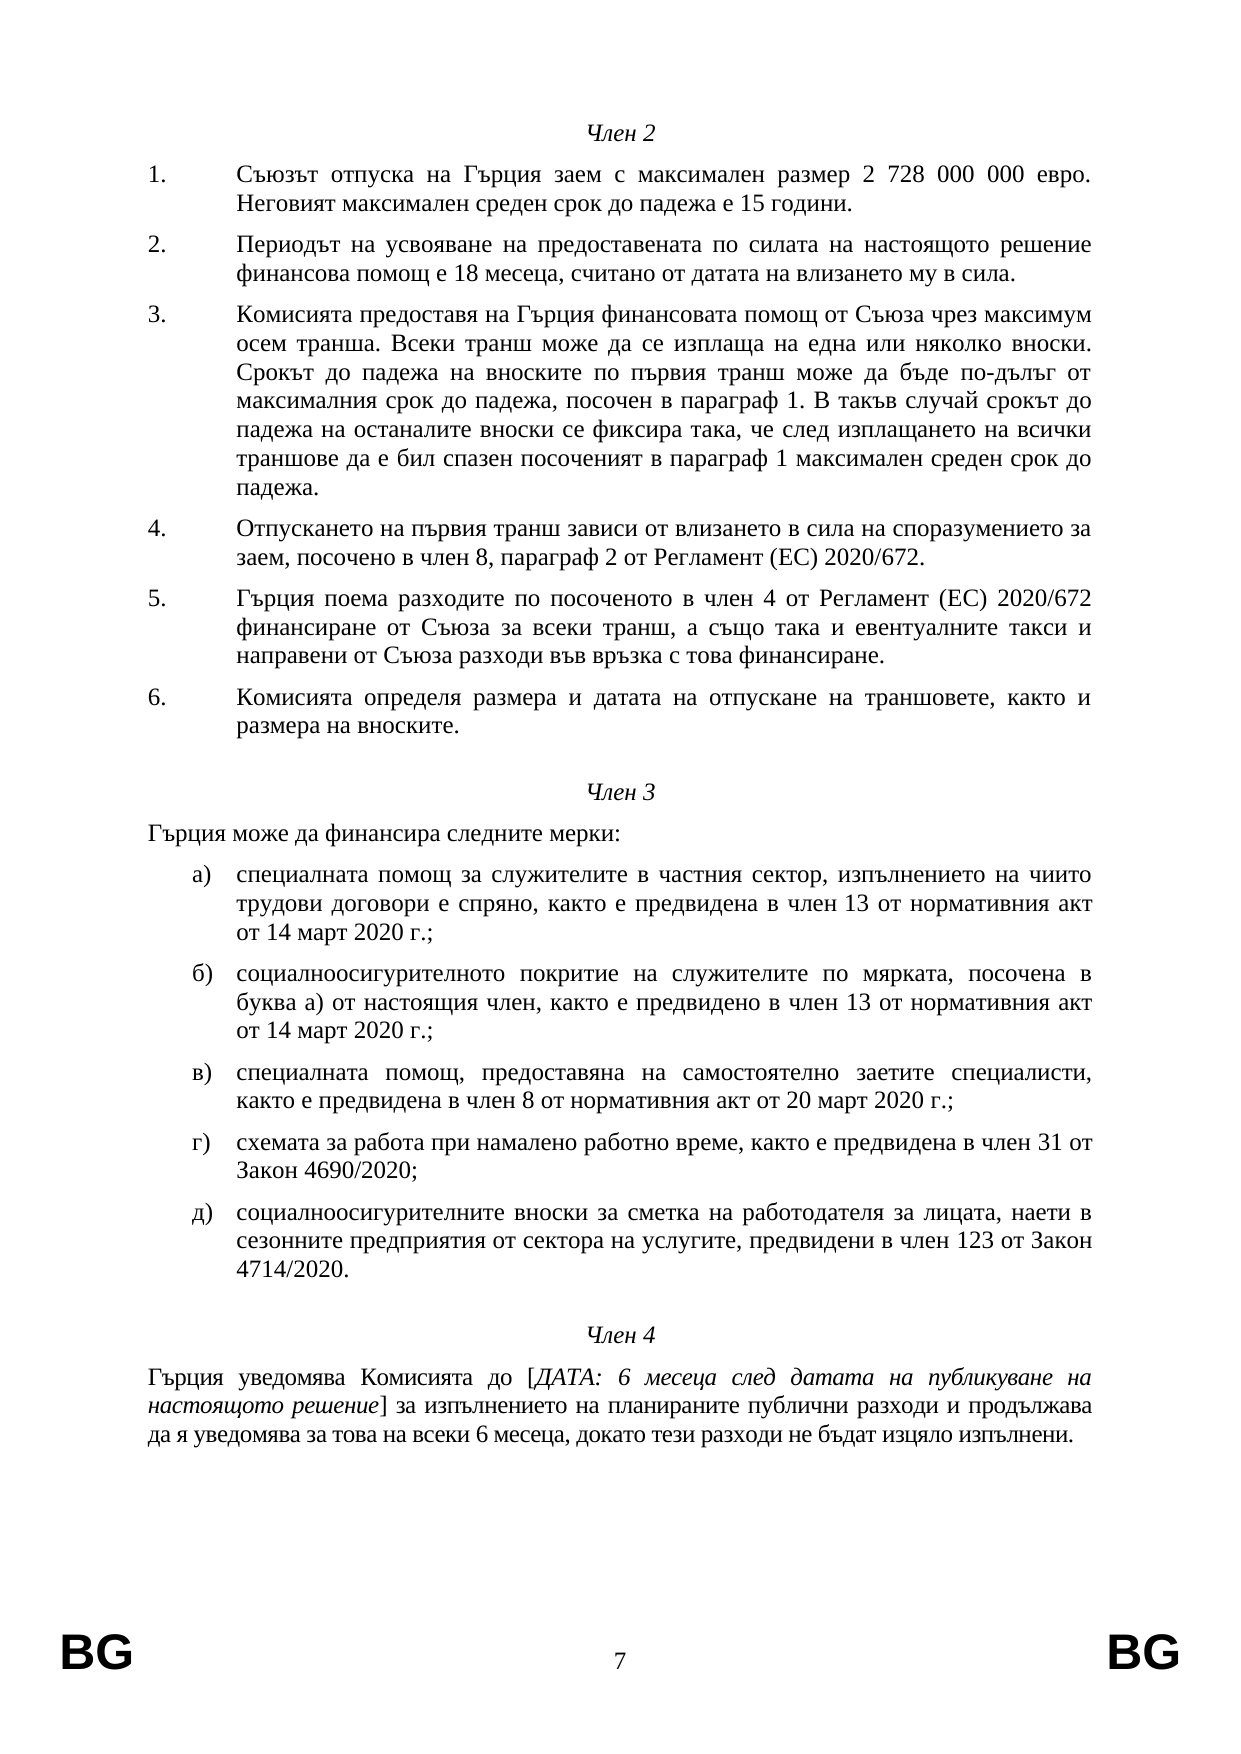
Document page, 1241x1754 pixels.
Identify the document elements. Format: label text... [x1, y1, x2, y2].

text Член 4 [148, 1321, 1093, 1349]
text Гърция уведомява Комисията до [ДАТА: 6 месеца след датата на публикуване на настоящото решение] за изпълнението на планираните публични разходи и продължава да я уведомява за това на всеки 6 месеца, докато тези разходи не бъдат изцяло изпълнени. [148, 1362, 1093, 1448]
text 5. Гърция поема разходите по посоченото в член 4 от Регламент (ЕС) 2020/672 финансиране от Съюза за всеки транш, а също така и евентуалните такси и направени от Съюза разходи във връзка с това финансиране. [148, 583, 1093, 669]
text 4. Отпускането на първия транш зависи от влизането в сила на споразумението за заем, посочено в член 8, параграф 2 от Регламент (ЕС) 2020/672. [148, 513, 1093, 571]
text Гърция може да финансира следните мерки: [148, 818, 1093, 847]
text а) специалната помощ за служителите в частния сектор, изпълнението на чиито трудови договори е спряно, както е предвидена в член 13 от нормативния акт от 14 март 2020 г.; [192, 859, 1093, 946]
text б) социалноосигурителното покритие на служителите по мярката, посочена в буква а) от настоящия член, както е предвидено в член 13 от нормативния акт от 14 март 2020 г.; [192, 958, 1093, 1044]
text Член 2 [148, 118, 1093, 147]
text д) социалноосигурителните вноски за сметка на работодателя за лицата, наети в сезонните предприятия от сектора на услугите, предвидени в член 123 от Закон 4714/2020. [192, 1197, 1093, 1283]
text 6. Комисията определя размера и датата на отпускане на траншовете, както и размера на вноските. [148, 682, 1093, 739]
text 3. Комисията предоставя на Гърция финансовата помощ от Съюза чрез максимум осем транша. Всеки транш може да се изплаща на една или няколко вноски. Срокът до падежа на вноските по първия транш може да бъде по-дълъг от максималния срок до падежа, посочен в параграф 1. В такъв случай срокът до падежа на останалите вноски се фиксира така, че след изплащането на всички траншове да е бил спазен посоченият в параграф 1 максимален среден срок до падежа. [148, 299, 1093, 501]
text Член 3 [148, 777, 1093, 806]
text в) специалната помощ, предоставяна на самостоятелно заетите специалисти, както е предвидена в член 8 от нормативния акт от 20 март 2020 г.; [192, 1057, 1093, 1114]
text г) схемата за работа при намалено работно време, както е предвидена в член 31 от Закон 4690/2020; [192, 1127, 1093, 1184]
text 1. Съюзът отпуска на Гърция заем с максимален размер 2 728 000 000 евро. Неговият максимален среден срок до падежа е 15 години. [148, 159, 1093, 217]
text 2. Периодът на усвояване на предоставената по силата на настоящото решение финансова помощ е 18 месеца, считано от датата на влизането му в сила. [148, 229, 1093, 287]
